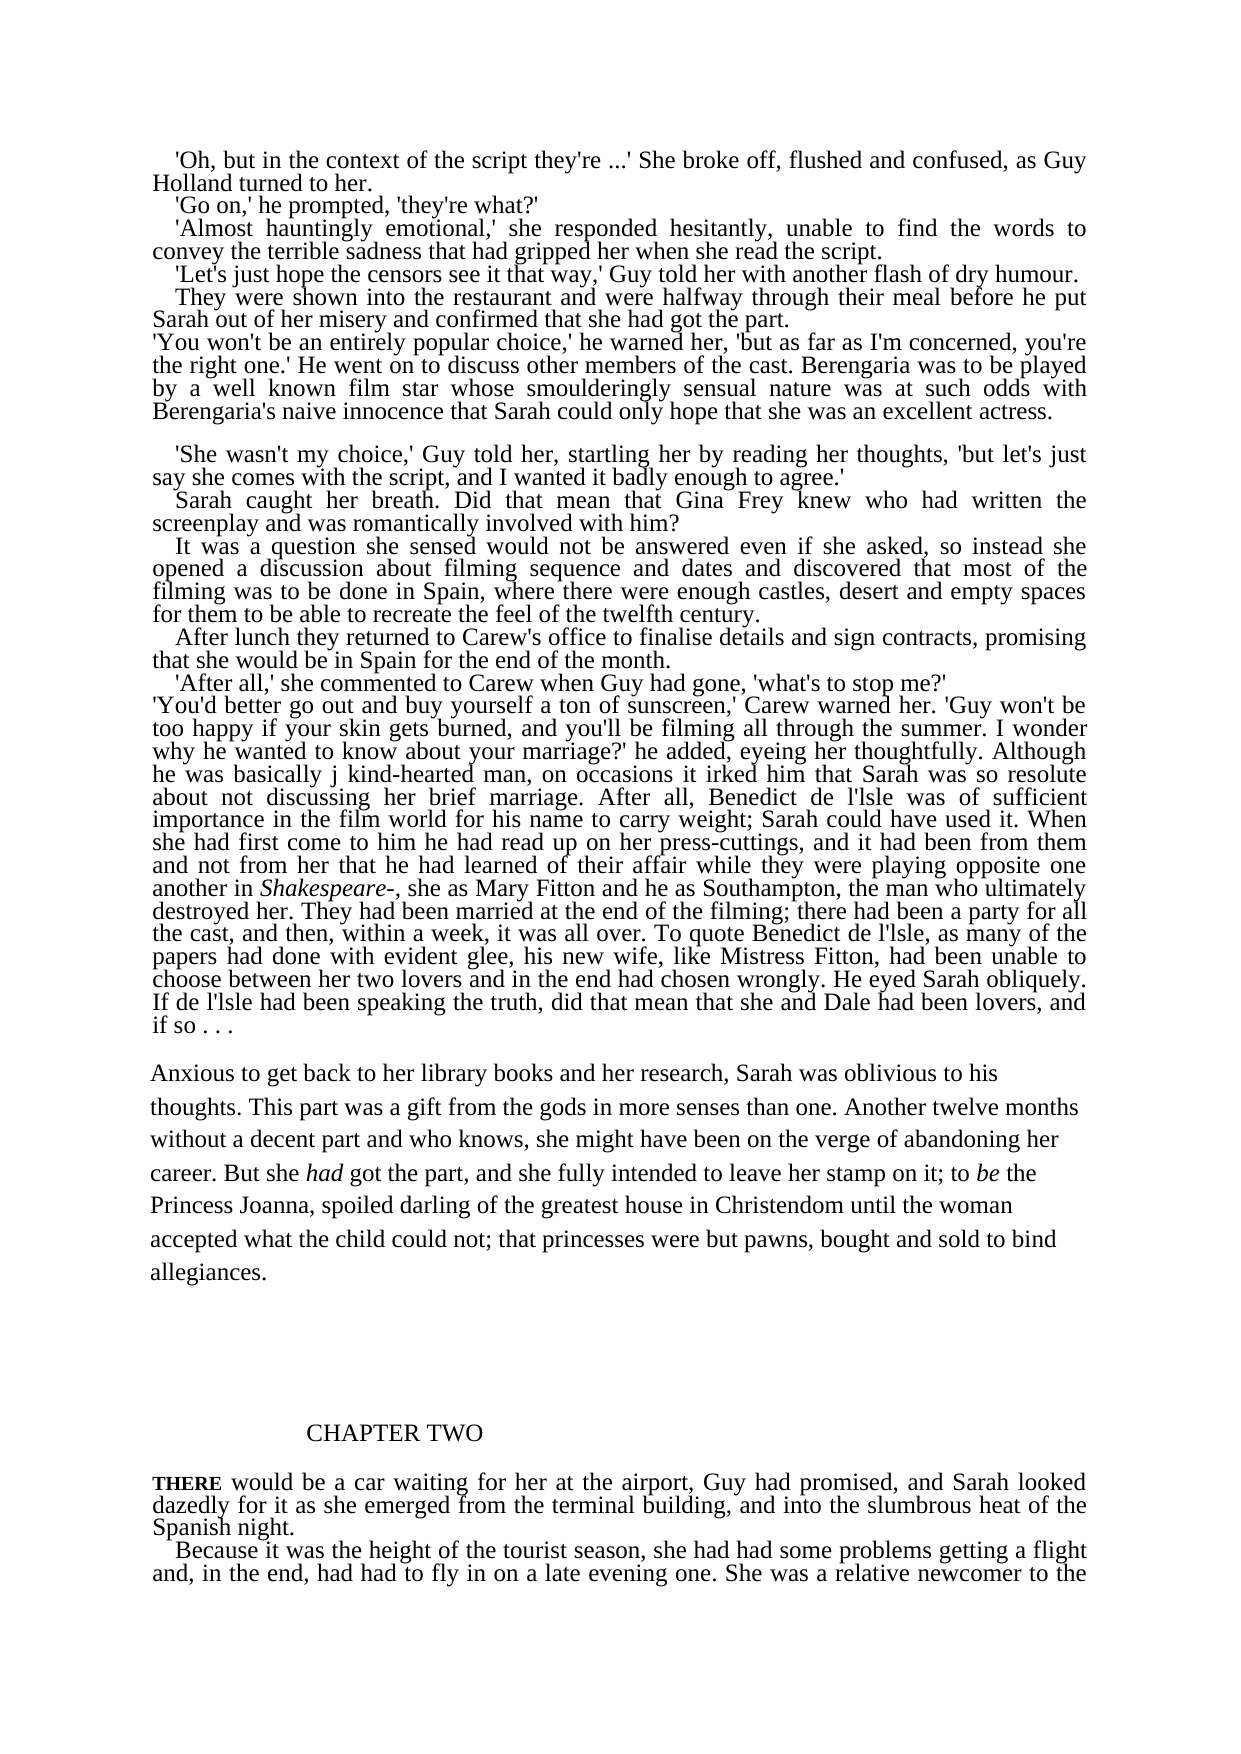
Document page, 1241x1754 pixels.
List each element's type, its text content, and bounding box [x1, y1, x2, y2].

text 'You'd better go out and buy yourself a ton of sunscreen,' Carew warned her. 'Guy won't be too happy if your skin gets burned, and you'll be filming all through the summer. I wonder why he wanted to know about your marriage?' he added, eyeing her thoughtfully. Although he was basically j kind-hearted man, on occasions it irked him that Sarah was so resolute about not discussing her brief marriage. After all, Benedict de l'lsle was of sufficient importance in the film world for his name to carry weight; Sarah could have used it. When she had first come to him he had read up on her press-cuttings, and it had been from them and not from her that he had learned of their affair while they were playing opposite one another in Shakespeare-, she as Mary Fitton and he as Southampton, the man who ultimately destroyed her. They had been married at the end of the filming; there had been a party for all the cast, and then, within a week, it was all over. To quote Benedict de l'lsle, as many of the papers had done with evident glee, his new wife, like Mistress Fitton, had been unable to choose between her two lovers and in the end had chosen wrongly. He eyed Sarah obliquely. If de l'lsle had been speaking the truth, did that mean that she and Dale had been lovers, and if so . . . [152, 696, 1088, 1038]
text 'Let's just hope the censors see it that way,' Guy told her with another flash of dry humour. [152, 264, 1088, 287]
text 'Go on,' he prompted, 'they're what?' [152, 196, 1090, 218]
text Anxious to get back to her library books and her research, Sarah was oblivious to his thoughts. This part was a gift from the gods in more senses than one. Another twelve months without a decent part and who knows, she might have been on the verge of abandoning her career. But she had got the part, and she fully intended to leave her stamp on it; to be the Princess Joanna, spoiled darling of the greatest house in Christendom until the woman accepted what the child could not; that princesses were but pawns, bought and sold to bind allegiances. [150, 1058, 1090, 1285]
text 'Oh, but in the context of the script they're ...' She broke off, flushed and confused, as Guy Holland turned to her. [152, 150, 1088, 196]
text CHAPTER TWO [306, 1418, 1090, 1447]
text 'She wasn't my choice,' Guy told her, startling her by reading her thoughts, 'but let's just say she comes with the script, and I wanted it badly enough to agree.' [152, 444, 1088, 490]
text Sarah caught her breath. Did that mean that Gina Frey knew who had written the screenplay and was romantically involved with him? [152, 490, 1088, 536]
text 'Almost hauntingly emotional,' she responded hesitantly, unable to find the words to convey the terrible sadness that had gripped her when she read the script. [152, 218, 1088, 264]
text 'You won't be an entirely popular choice,' he warned her, 'but as far as I'm concerned, you're the right one.' He went on to discuss other members of the cast. Berengaria was to be played by a well known film star whose smoulderingly sensual nature was at such odds with Berengaria's naive innocence that Sarah could only hope that she was an excellent actress. [152, 332, 1088, 424]
text They were shown into the restaurant and were halfway through their meal before he put Sarah out of her misery and confirmed that she had got the part. [152, 287, 1088, 332]
text It was a question she sensed would not be answered even if she asked, so instead she opened a discussion about filming sequence and dates and discovered that most of the filming was to be done in Spain, where there were enough castles, desert and empty spaces for them to be able to recreate the feel of the twelfth century. [152, 536, 1088, 627]
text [152, 1540, 1088, 1586]
text After lunch they returned to Carew's office to finalise details and sign contracts, promising that she would be in Spain for the end of the month. [152, 627, 1088, 673]
text 'After all,' she commented to Carew when Guy had gone, 'what's to stop me?' [152, 673, 1088, 696]
text there would be a car waiting for her at the airport, Guy had promised, and Sarah looked dazedly for it as she emerged from the terminal building, and into the slumbrous heat of the Spanish night. [152, 1472, 1088, 1540]
